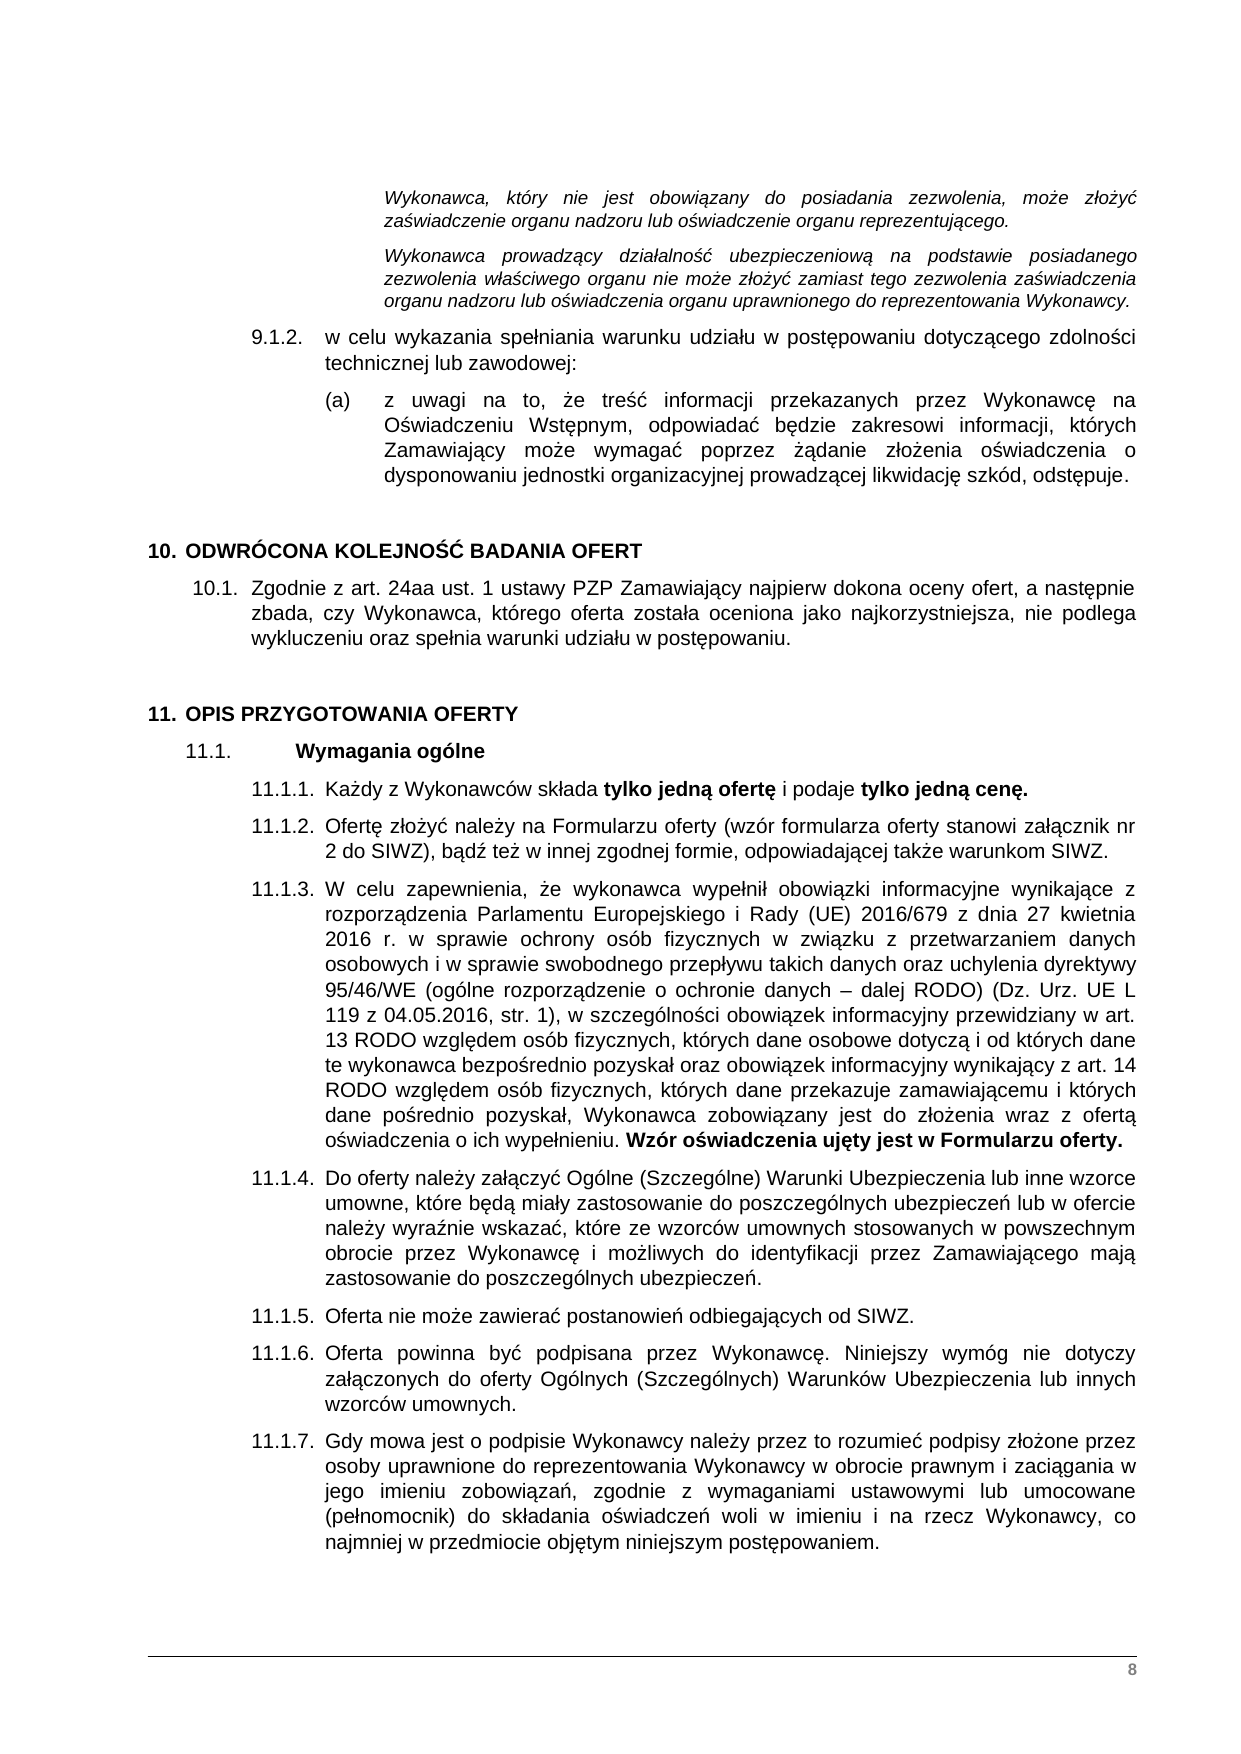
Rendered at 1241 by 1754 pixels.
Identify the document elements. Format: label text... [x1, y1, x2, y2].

list Zgodnie z art. 24aa ust. 1 ustawy PZP Zamawiający najpierw dokona oceny ofert, a następnie zbada, czy Wykonawca, którego oferta została oceniona jako najkorzystniejsza, nie podlega wykluczeniu oraz spełnia warunki udziału w postępowaniu. [192, 576, 1137, 650]
list W celu zapewnienia, że wykonawca wypełnił obowiązki informacyjne wynikające z rozporządzenia Parlamentu Europejskiego i Rady (UE) 2016/679 z dnia 27 kwietnia 2016 r. w sprawie ochrony osób fizycznych w związku z przetwarzaniem danych osobowych i w sprawie swobodnego przepływu takich danych oraz uchylenia dyrektywy 95/46/WE (ogólne rozporządzenie o ochronie danych – dalej RODO) (Dz. Urz. UE L 119 z 04.05.2016, str. 1), w szczególności obowiązek informacyjny przewidziany w art. 13 RODO względem osób fizycznych, których dane osobowe dotyczą i od których dane te wykonawca bezpośrednio pozyskał oraz obowiązek informacyjny wynikający z art. 14 RODO względem osób fizycznych, których dane przekazuje zamawiającemu i których dane pośrednio pozyskał, Wykonawca zobowiązany jest do złożenia wraz z ofertą oświadczenia o ich wypełnieniu. Wzór oświadczenia ujęty jest w Formularzu oferty. [251, 877, 1137, 1152]
list Ofertę złożyć należy na Formularzu oferty (wzór formularza oferty stanowi załącznik nr 2 do SIWZ), bądź też w innej zgodnej formie, odpowiadającej także warunkom SIWZ. [251, 814, 1137, 863]
text Wykonawca, który nie jest obowiązany do posiadania zezwolenia, może złożyć zaświadczenie organu nadzoru lub oświadczenie organu reprezentującego. [384, 187, 1137, 231]
list Wymagania ogólne [185, 739, 1137, 763]
list Oferta powinna być podpisana przez Wykonawcę. Niniejszy wymóg nie dotyczy załączonych do oferty Ogólnych (Szczególnych) Warunków Ubezpieczenia lub innych wzorców umownych. [251, 1341, 1137, 1415]
list Każdy z Wykonawców składa tylko jedną ofertę i podaje tylko jedną cenę. [251, 777, 1137, 801]
list z uwagi na to, że treść informacji przekazanych przez Wykonawcę na Oświadczeniu Wstępnym, odpowiadać będzie zakresowi informacji, których Zamawiający może wymagać poprzez żądanie złożenia oświadczenia o dysponowaniu jednostki organizacyjnej prowadzącej likwidację szkód, odstępuje. [325, 388, 1137, 487]
list w celu wykazania spełniania warunku udziału w postępowaniu dotyczącego zdolności technicznej lub zawodowej: [251, 325, 1137, 374]
list OPIS PRZYGOTOWANIA OFERTY [148, 701, 1137, 725]
list Oferta nie może zawierać postanowień odbiegających od SIWZ. [251, 1304, 1137, 1328]
text Wykonawca prowadzący działalność ubezpieczeniową na podstawie posiadanego zezwolenia właściwego organu nie może złożyć zamiast tego zezwolenia zaświadczenia organu nadzoru lub oświadczenia organu uprawnionego do reprezentowania Wykonawcy. [384, 245, 1137, 312]
list Do oferty należy załączyć Ogólne (Szczególne) Warunki Ubezpieczenia lub inne wzorce umowne, które będą miały zastosowanie do poszczególnych ubezpieczeń lub w ofercie należy wyraźnie wskazać, które ze wzorców umownych stosowanych w powszechnym obrocie przez Wykonawcę i możliwych do identyfikacji przez Zamawiającego mają zastosowanie do poszczególnych ubezpieczeń. [251, 1166, 1137, 1290]
list Gdy mowa jest o podpisie Wykonawcy należy przez to rozumieć podpisy złożone przez osoby uprawnione do reprezentowania Wykonawcy w obrocie prawnym i zaciągania w jego imieniu zobowiązań, zgodnie z wymaganiami ustawowymi lub umocowane (pełnomocnik) do składania oświadczeń woli w imieniu i na rzecz Wykonawcy, co najmniej w przedmiocie objętym niniejszym postępowaniem. [251, 1429, 1137, 1553]
list ODWRÓCONA KOLEJNOŚĆ BADANIA OFERT [148, 538, 1137, 562]
